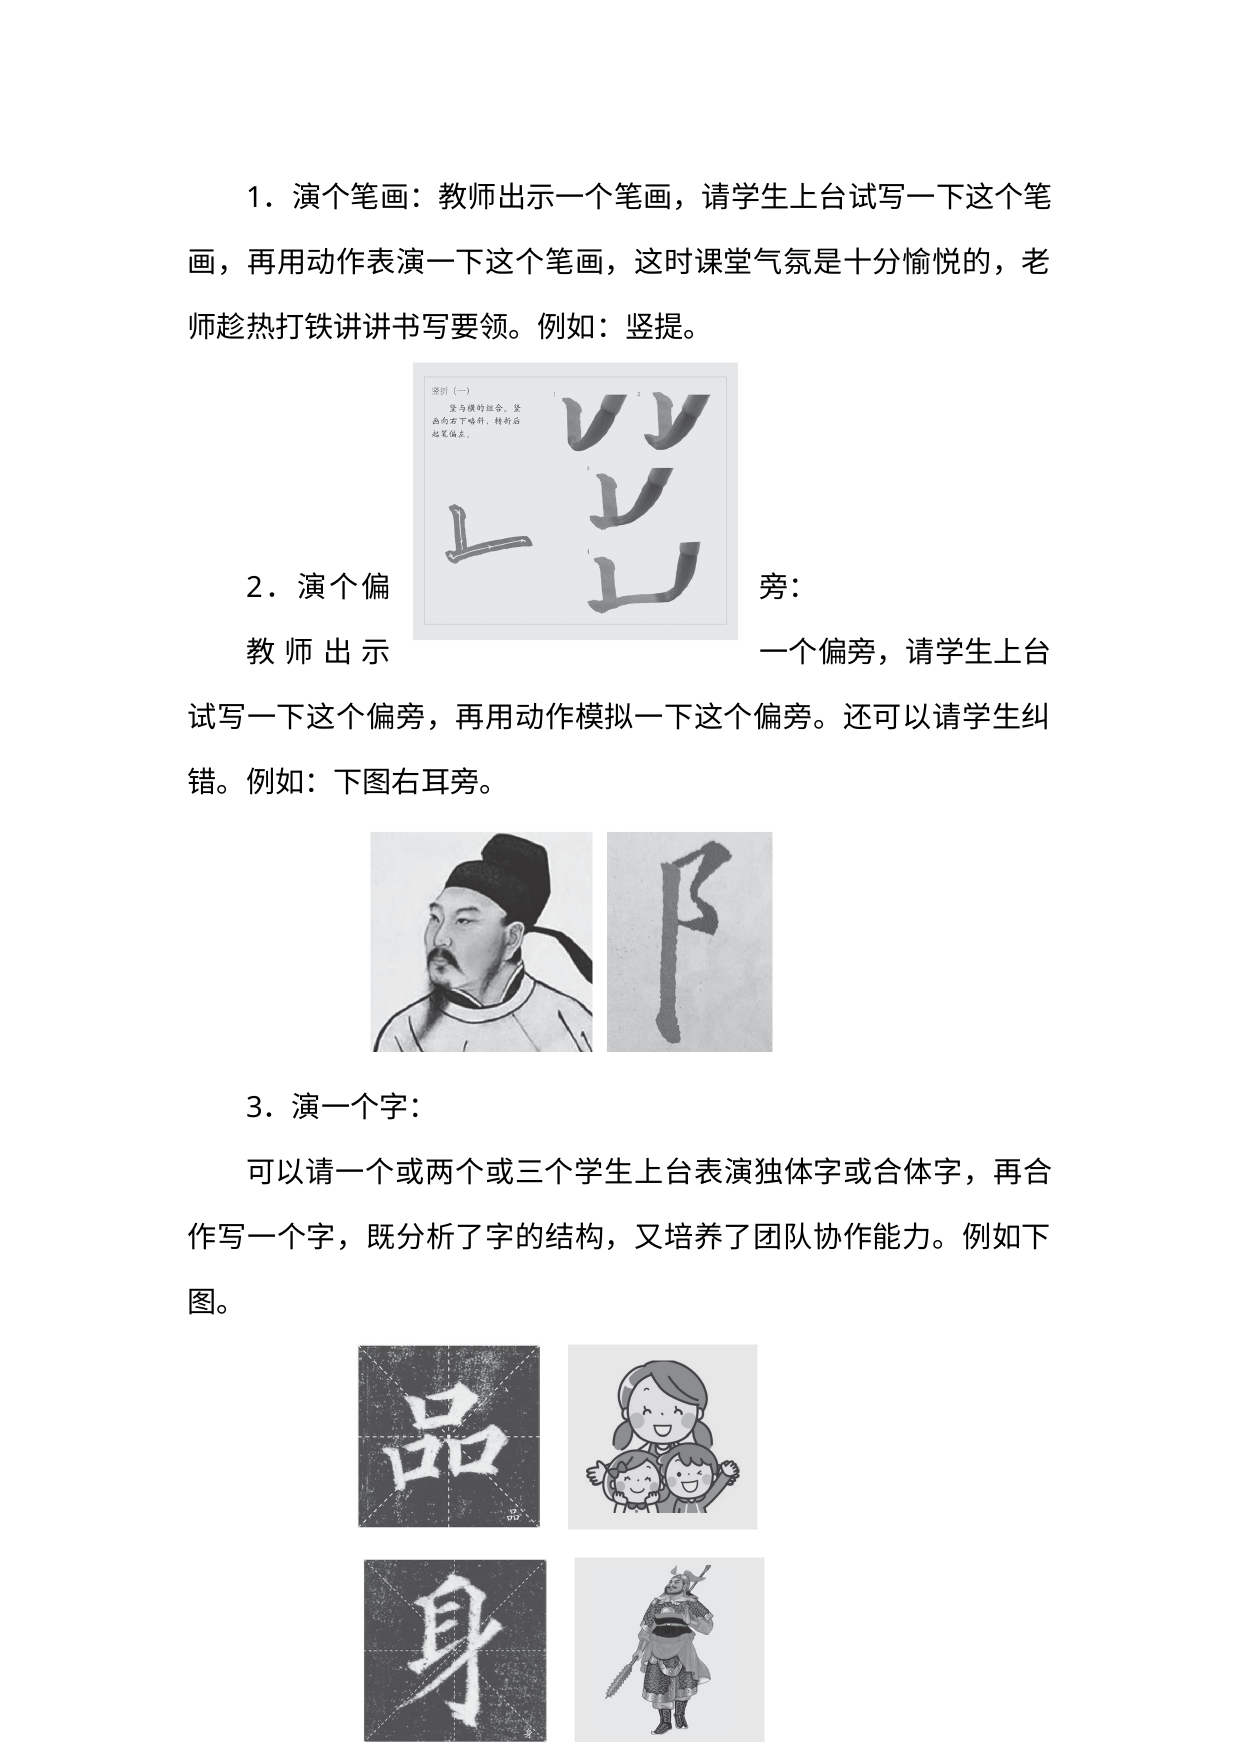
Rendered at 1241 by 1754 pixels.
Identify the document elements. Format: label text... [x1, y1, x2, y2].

picture [364, 824, 777, 1056]
text 2．演个偏旁： [187, 552, 408, 617]
text 2．演个偏旁： [740, 552, 1053, 617]
text 3．演一个字： [187, 1072, 1053, 1137]
text 1．演个笔画：教师出示一个笔画，请学生上台试写一下这个笔画，再用动作表演一下这个笔画，这时课堂气氛是十分愉悦的，老师趁热打铁讲讲书写要领。例如：竖提。 [187, 162, 1053, 357]
picture [408, 357, 740, 642]
text 可以请一个或两个或三个学生上台表演独体字或合体字，再合作写一个字，既分析了字的结构，又培养了团队协作能力。例如下图。 [187, 1137, 1053, 1332]
text 教师出示一个偏旁，请学生上台试写一下这个偏旁，再用动作模拟一下这个偏旁。还可以请学生纠错。例如：下图右耳旁。 [187, 617, 1053, 812]
picture [351, 1338, 761, 1533]
picture [357, 1553, 768, 1746]
